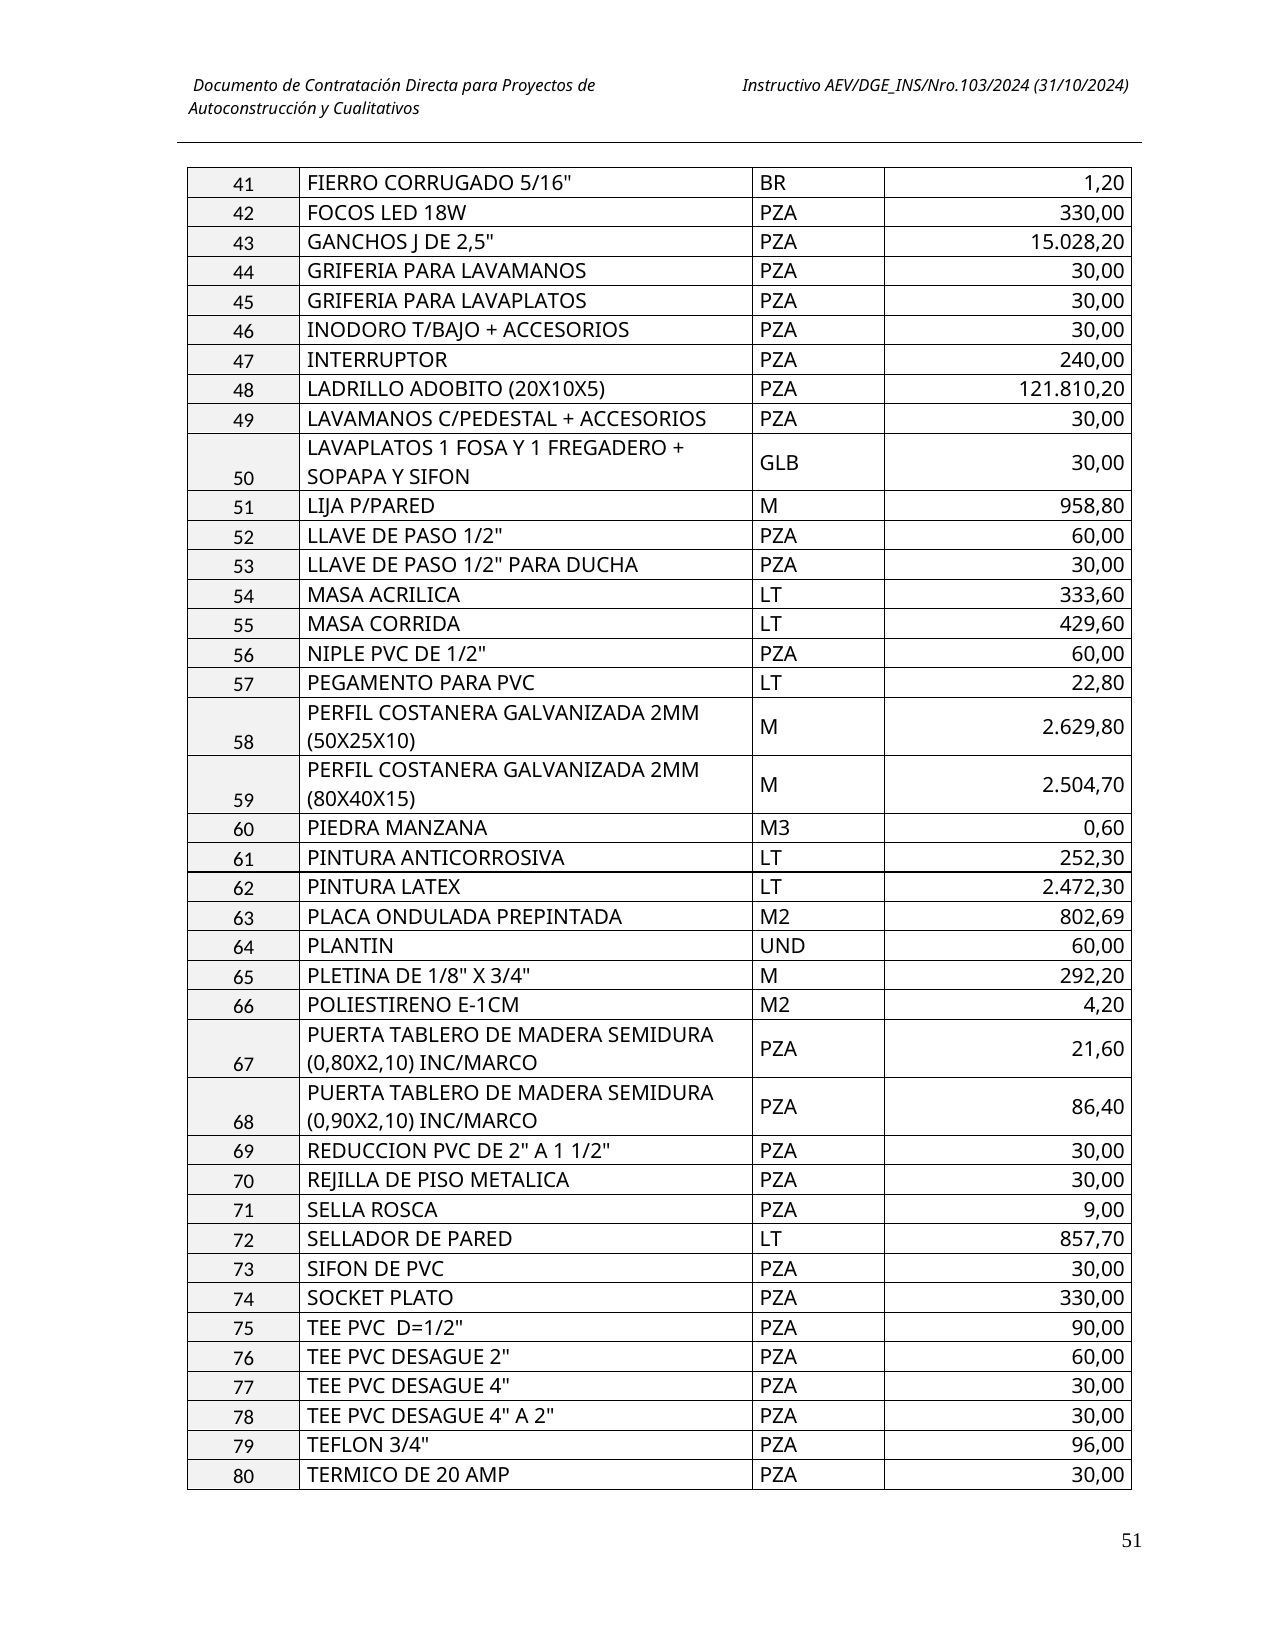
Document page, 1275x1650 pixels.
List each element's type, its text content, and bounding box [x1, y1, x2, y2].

table_cell 60,00 [885, 639, 1131, 667]
table_cell M3 [753, 814, 884, 842]
table_cell M [753, 961, 884, 989]
table_cell MASA ACRILICA [300, 580, 752, 608]
table_cell FOCOS LED 18W [300, 198, 752, 226]
table_cell 44 [188, 257, 299, 285]
table_cell PZA [753, 257, 884, 285]
table_cell PZA [753, 1165, 884, 1194]
table_cell 68 [188, 1078, 299, 1135]
table_cell LLAVE DE PASO 1/2" PARA DUCHA [300, 550, 752, 579]
table_cell 67 [188, 1020, 299, 1077]
table_cell 57 [188, 668, 299, 697]
table_cell TERMICO DE 20 AMP [300, 1460, 752, 1488]
table_cell PZA [753, 1020, 884, 1077]
table_cell PZA [753, 550, 884, 579]
table_cell PUERTA TABLERO DE MADERA SEMIDURA (0,90X2,10) INC/MARCO [300, 1078, 752, 1135]
table_cell 76 [188, 1342, 299, 1371]
table_cell LT [753, 843, 884, 871]
table_cell PZA [753, 1078, 884, 1135]
table_cell 60,00 [885, 1342, 1131, 1371]
table_cell M2 [753, 990, 884, 1019]
table_cell PEGAMENTO PARA PVC [300, 668, 752, 697]
table_cell 55 [188, 609, 299, 638]
table_cell 73 [188, 1254, 299, 1282]
table_cell PINTURA LATEX [300, 873, 752, 901]
table_cell 59 [188, 756, 299, 812]
table_cell MASA CORRIDA [300, 609, 752, 638]
table_cell 58 [188, 698, 299, 754]
table_cell 1,20 [885, 168, 1131, 197]
table_cell M2 [753, 902, 884, 930]
table_cell BR [753, 168, 884, 197]
table_cell LT [753, 668, 884, 697]
table_cell INTERRUPTOR [300, 345, 752, 373]
table_cell TEFLON 3/4" [300, 1431, 752, 1459]
table_cell 429,60 [885, 609, 1131, 638]
table_cell 75 [188, 1313, 299, 1341]
table_cell REJILLA DE PISO METALICA [300, 1165, 752, 1194]
table_cell 2.472,30 [885, 873, 1131, 901]
table_cell 60 [188, 814, 299, 842]
table_cell 51 [188, 491, 299, 520]
table_cell 96,00 [885, 1431, 1131, 1459]
table_cell FIERRO CORRUGADO 5/16" [300, 168, 752, 197]
table_cell REDUCCION PVC DE 2" A 1 1/2" [300, 1136, 752, 1164]
table_cell 42 [188, 198, 299, 226]
table_cell PZA [753, 1254, 884, 1282]
table_cell PLACA ONDULADA PREPINTADA [300, 902, 752, 930]
table_cell INODORO T/BAJO + ACCESORIOS [300, 316, 752, 344]
table_cell 46 [188, 316, 299, 344]
table_cell GRIFERIA PARA LAVAMANOS [300, 257, 752, 285]
table_cell 2.629,80 [885, 698, 1131, 754]
table_cell 69 [188, 1136, 299, 1164]
table_cell NIPLE PVC DE 1/2" [300, 639, 752, 667]
table_cell 30,00 [885, 1136, 1131, 1164]
table_cell 45 [188, 286, 299, 314]
table_cell PUERTA TABLERO DE MADERA SEMIDURA (0,80X2,10) INC/MARCO [300, 1020, 752, 1077]
table_cell PZA [753, 639, 884, 667]
table_cell 30,00 [885, 1372, 1131, 1400]
table_cell PZA [753, 227, 884, 256]
table_cell 63 [188, 902, 299, 930]
table_cell PZA [753, 404, 884, 432]
table_cell 66 [188, 990, 299, 1019]
table_cell 47 [188, 345, 299, 373]
table_cell PZA [753, 1460, 884, 1488]
table_cell POLIESTIRENO E-1CM [300, 990, 752, 1019]
table_cell 2.504,70 [885, 756, 1131, 812]
table_cell PLETINA DE 1/8" X 3/4" [300, 961, 752, 989]
table_cell GRIFERIA PARA LAVAPLATOS [300, 286, 752, 314]
table_cell 30,00 [885, 1401, 1131, 1429]
table_cell 252,30 [885, 843, 1131, 871]
table_cell PERFIL COSTANERA GALVANIZADA 2MM (80X40X15) [300, 756, 752, 812]
table_cell 30,00 [885, 316, 1131, 344]
table_cell PZA [753, 316, 884, 344]
table_cell GANCHOS J DE 2,5" [300, 227, 752, 256]
table_cell 330,00 [885, 198, 1131, 226]
table_cell 121.810,20 [885, 375, 1131, 403]
table_cell TEE PVC DESAGUE 2" [300, 1342, 752, 1371]
table_cell PINTURA ANTICORROSIVA [300, 843, 752, 871]
table_cell SIFON DE PVC [300, 1254, 752, 1282]
table_cell 30,00 [885, 1254, 1131, 1282]
table_cell 65 [188, 961, 299, 989]
table_cell 71 [188, 1195, 299, 1223]
table_cell PZA [753, 1431, 884, 1459]
table_cell 56 [188, 639, 299, 667]
table_cell 78 [188, 1401, 299, 1429]
table_cell 61 [188, 843, 299, 871]
table_cell 857,70 [885, 1224, 1131, 1253]
table_cell PZA [753, 198, 884, 226]
table_cell LT [753, 609, 884, 638]
table_cell 48 [188, 375, 299, 403]
table_cell 74 [188, 1283, 299, 1312]
table_cell LADRILLO ADOBITO (20X10X5) [300, 375, 752, 403]
table_cell LT [753, 873, 884, 901]
table_cell 52 [188, 521, 299, 549]
table_cell LAVAPLATOS 1 FOSA Y 1 FREGADERO + SOPAPA Y SIFON [300, 434, 752, 490]
table_cell 79 [188, 1431, 299, 1459]
table_cell PZA [753, 286, 884, 314]
table_cell LAVAMANOS C/PEDESTAL + ACCESORIOS [300, 404, 752, 432]
table_cell 49 [188, 404, 299, 432]
table_cell 43 [188, 227, 299, 256]
table_cell 958,80 [885, 491, 1131, 520]
table_cell PLANTIN [300, 931, 752, 960]
table_cell PZA [753, 1342, 884, 1371]
table_cell LIJA P/PARED [300, 491, 752, 520]
table_cell 62 [188, 873, 299, 901]
table_cell 4,20 [885, 990, 1131, 1019]
table_cell M [753, 491, 884, 520]
table_cell 292,20 [885, 961, 1131, 989]
table_cell 60,00 [885, 521, 1131, 549]
table_cell 70 [188, 1165, 299, 1194]
table_cell TEE PVC DESAGUE 4" A 2" [300, 1401, 752, 1429]
table_cell 15.028,20 [885, 227, 1131, 256]
table_cell 22,80 [885, 668, 1131, 697]
table_cell LT [753, 580, 884, 608]
table_cell PIEDRA MANZANA [300, 814, 752, 842]
table_cell 72 [188, 1224, 299, 1253]
table_cell 30,00 [885, 257, 1131, 285]
table_cell 333,60 [885, 580, 1131, 608]
table_cell 64 [188, 931, 299, 960]
table_cell 21,60 [885, 1020, 1131, 1077]
table_cell 50 [188, 434, 299, 490]
table_cell UND [753, 931, 884, 960]
table_cell LT [753, 1224, 884, 1253]
table_cell 802,69 [885, 902, 1131, 930]
table_cell PZA [753, 1401, 884, 1429]
table_cell 80 [188, 1460, 299, 1488]
table_cell 9,00 [885, 1195, 1131, 1223]
table_cell 54 [188, 580, 299, 608]
table_cell PERFIL COSTANERA GALVANIZADA 2MM (50X25X10) [300, 698, 752, 754]
table_cell 30,00 [885, 404, 1131, 432]
table_cell TEE PVC DESAGUE 4" [300, 1372, 752, 1400]
table_cell 86,40 [885, 1078, 1131, 1135]
table_cell PZA [753, 1136, 884, 1164]
table_cell M [753, 756, 884, 812]
table_cell SELLADOR DE PARED [300, 1224, 752, 1253]
table_cell PZA [753, 521, 884, 549]
table_cell 30,00 [885, 1165, 1131, 1194]
table_cell 330,00 [885, 1283, 1131, 1312]
table_cell PZA [753, 1283, 884, 1312]
table_cell LLAVE DE PASO 1/2" [300, 521, 752, 549]
table_cell 41 [188, 168, 299, 197]
table_cell 30,00 [885, 434, 1131, 490]
table_cell PZA [753, 1372, 884, 1400]
table_cell M [753, 698, 884, 754]
table_cell 240,00 [885, 345, 1131, 373]
table_cell 30,00 [885, 550, 1131, 579]
table_cell SELLA ROSCA [300, 1195, 752, 1223]
table_cell PZA [753, 375, 884, 403]
table_cell GLB [753, 434, 884, 490]
table_cell PZA [753, 345, 884, 373]
table_cell PZA [753, 1195, 884, 1223]
table_cell 90,00 [885, 1313, 1131, 1341]
table_cell 0,60 [885, 814, 1131, 842]
table_cell PZA [753, 1313, 884, 1341]
table_cell 30,00 [885, 286, 1131, 314]
table_cell 60,00 [885, 931, 1131, 960]
table_cell 30,00 [885, 1460, 1131, 1488]
table_cell SOCKET PLATO [300, 1283, 752, 1312]
table_cell 77 [188, 1372, 299, 1400]
table_cell 53 [188, 550, 299, 579]
table_cell TEE PVC D=1/2" [300, 1313, 752, 1341]
